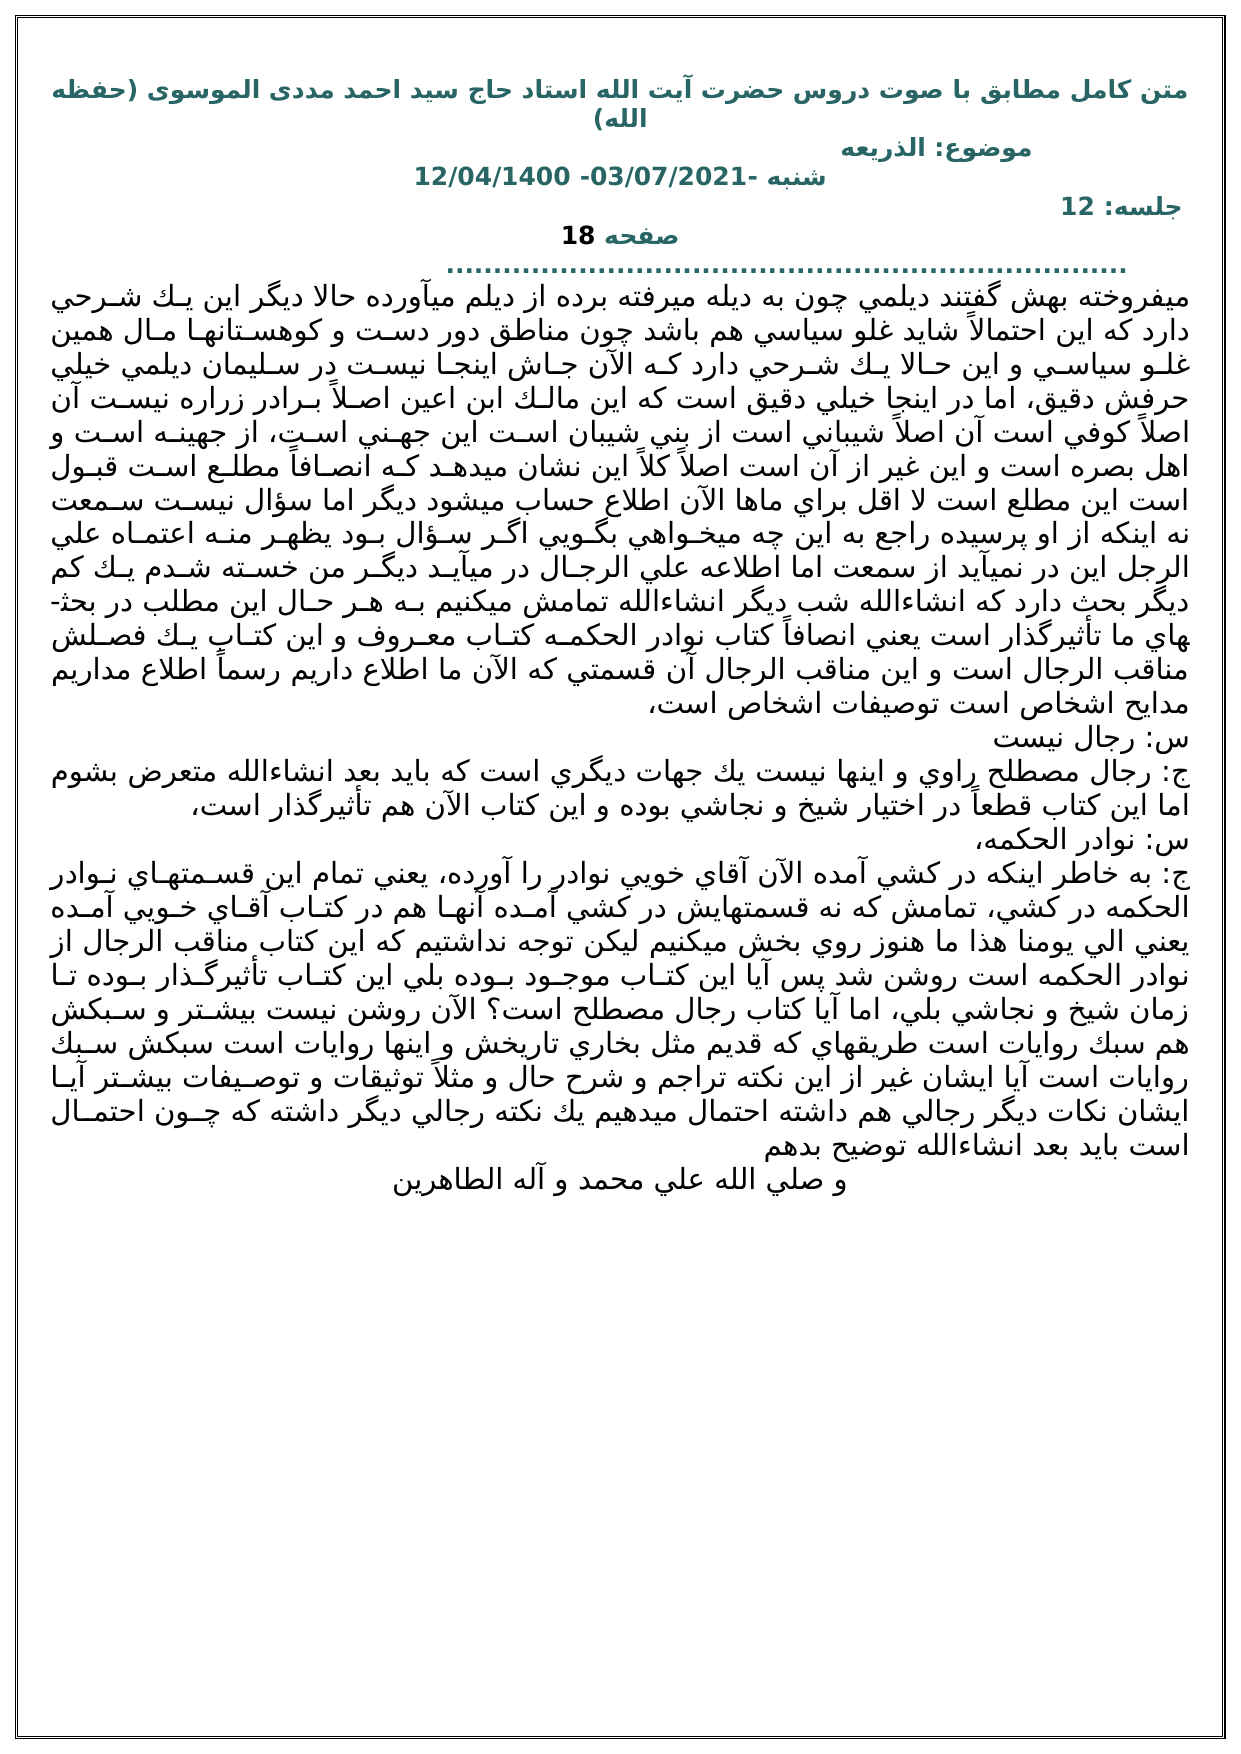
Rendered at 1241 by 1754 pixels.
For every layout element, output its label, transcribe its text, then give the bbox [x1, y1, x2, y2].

text ج: به خاطر اينكه در كشي آمده الآن آقاي خويي نوادر را آورده، يعني تمام اين قسمتهاي نوادر الحكمه در كشي، تمامش كه نه قسمتهايش در كشي آمده آنها هم در كتاب آقاي خويي آمده يعني الي يومنا هذا ما هنوز روي بخش ميكنيم ليكن توجه نداشتيم كه اين كتاب مناقب الرجال از نوادر الحكمه است روشن شد پس آيا اين كتاب موجود بوده بلي اين كتاب تأثيرگذار بوده تا زمان شيخ و نجاشي بلي، اما آيا كتاب رجال مصطلح است؟ الآن روشن نيست بيشتر و سبكش هم سبك روايات است طريقهاي كه قديم مثل بخاري تاريخش و اينها روايات است سبكش سبك روايات است آيا ايشان غير از اين نكته تراجم و شرح حال و مثلاً توثيقات و توصيفات بيشتر آيا ايشان نكات ديگر رجالي هم داشته احتمال ميدهيم يك نكته رجالي ديگر داشته كه چون احتمال است بايد بعد انشاءالله توضيح بدهم [50, 856, 1190, 1162]
text س: رجال نيست [50, 721, 1190, 754]
text س: نوادر الحكمه، [50, 822, 1190, 856]
text ج: رجال مصطلح راوي و اينها نيست يك جهات ديگري است كه بايد بعد انشاءالله متعرض بشوم اما اين كتاب قطعاً در اختيار شيخ و نجاشي بوده و اين كتاب الآن هم تأثيرگذار است، [50, 754, 1190, 822]
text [50, 279, 1190, 721]
text و صلي الله علي محمد و آله الطاهرين [50, 1162, 1190, 1196]
